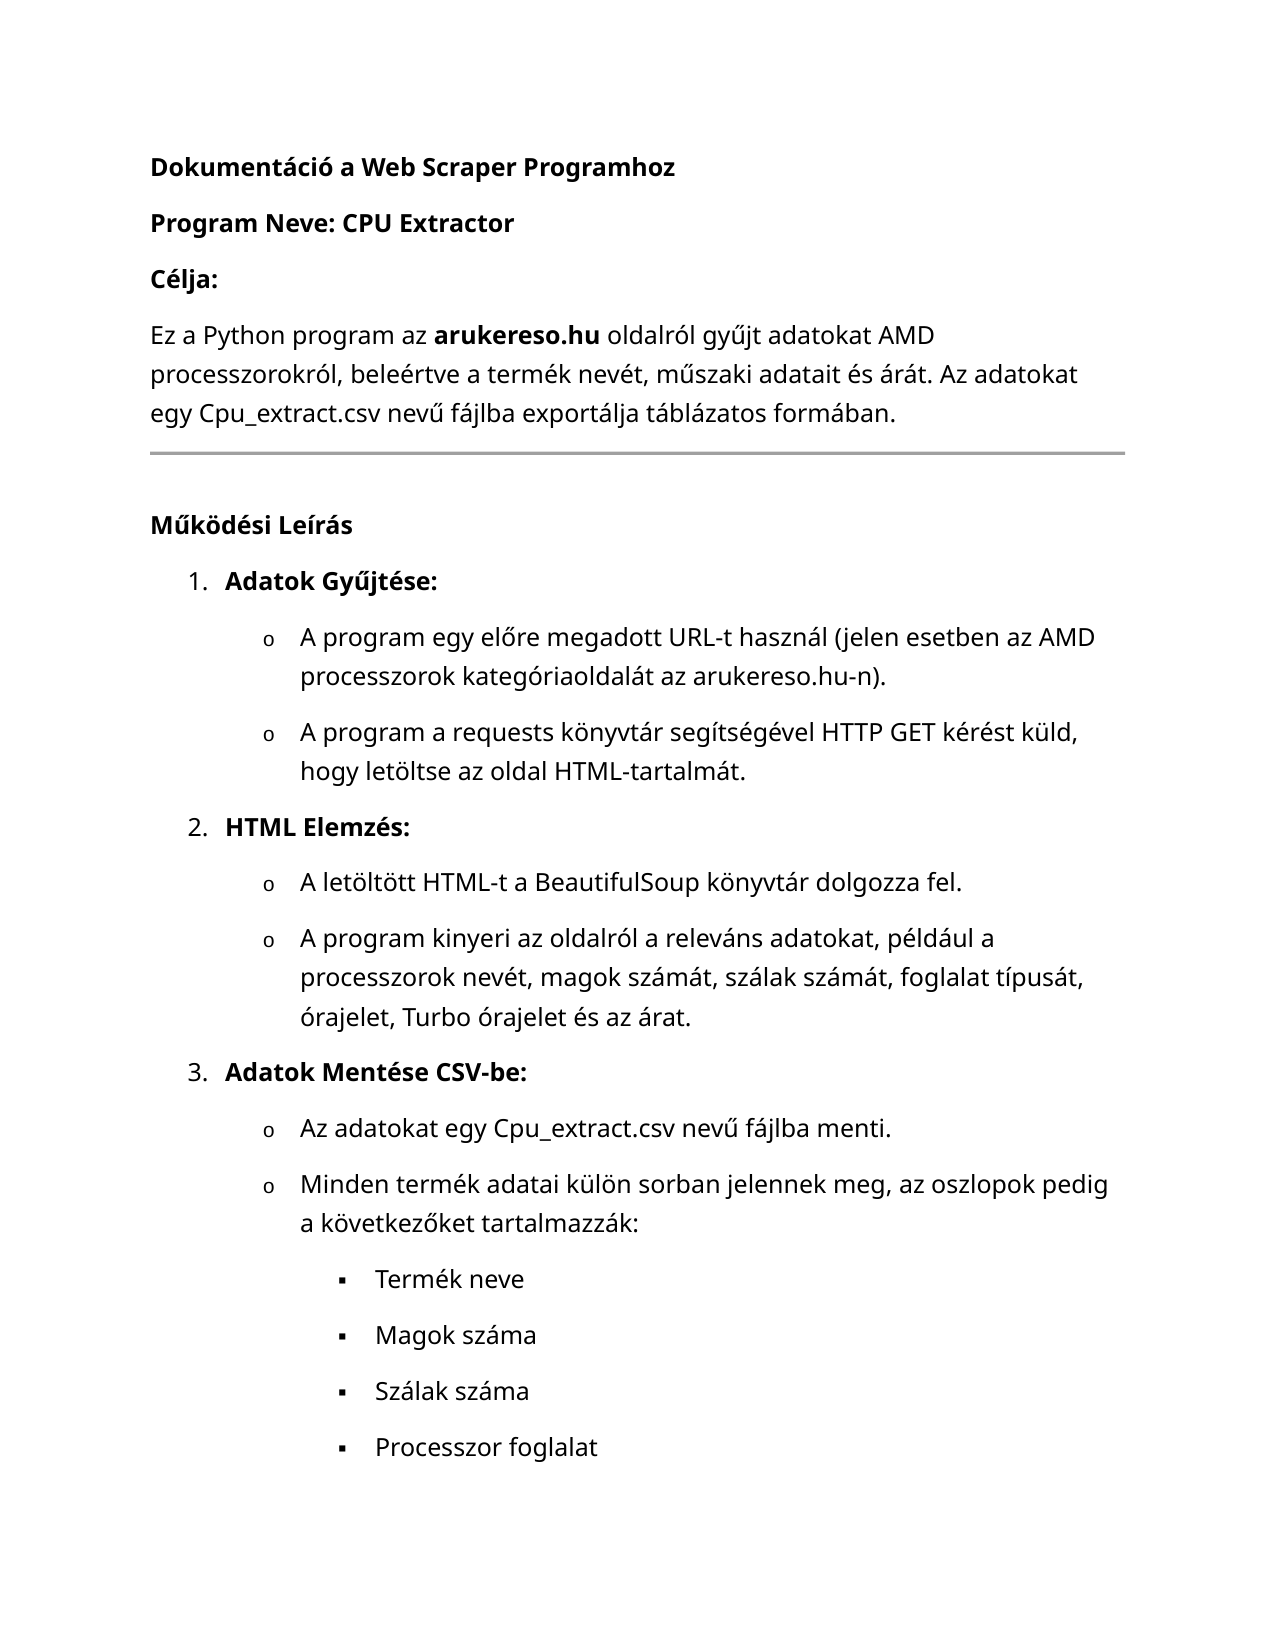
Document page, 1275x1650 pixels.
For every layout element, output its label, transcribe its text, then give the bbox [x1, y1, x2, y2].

list A letöltött HTML-t a BeautifulSoup könyvtár dolgozza fel. [262, 865, 1125, 899]
list A program a requests könyvtár segítségével HTTP GET kérést küld, hogy letöltse az oldal HTML-tartalmát. [262, 714, 1125, 787]
list Adatok Mentése CSV-be: [187, 1055, 1125, 1089]
list Processzor foglalat [337, 1429, 1125, 1463]
list Szálak száma [337, 1373, 1125, 1407]
list Minden termék adatai külön sorban jelennek meg, az oszlopok pedig a következőket tartalmazzák: [262, 1167, 1125, 1240]
list Termék neve [337, 1262, 1125, 1296]
text Program Neve: CPU Extractor [150, 206, 1125, 240]
list Adatok Gyűjtése: [187, 563, 1125, 597]
list A program egy előre megadott URL-t használ (jelen esetben az AMD processzorok kategóriaoldalát az arukereso.hu-n). [262, 619, 1125, 692]
text Célja: [150, 262, 1125, 296]
list HTML Elemzés: [187, 809, 1125, 843]
text Működési Leírás [150, 507, 1125, 542]
list A program kinyeri az oldalról a releváns adatokat, például a processzorok nevét, magok számát, szálak számát, foglalat típusát, órajelet, Turbo órajelet és az árat. [262, 921, 1125, 1033]
text Dokumentáció a Web Scraper Programhoz [150, 150, 1125, 184]
list Magok száma [337, 1317, 1125, 1352]
list Az adatokat egy Cpu_extract.csv nevű fájlba menti. [262, 1111, 1125, 1145]
text Ez a Python program az arukereso.hu oldalról gyűjt adatokat AMD processzorokról, beleértve a termék nevét, műszaki adatait és árát. Az adatokat egy Cpu_extract.csv nevű fájlba exportálja táblázatos formában. [150, 317, 1125, 430]
